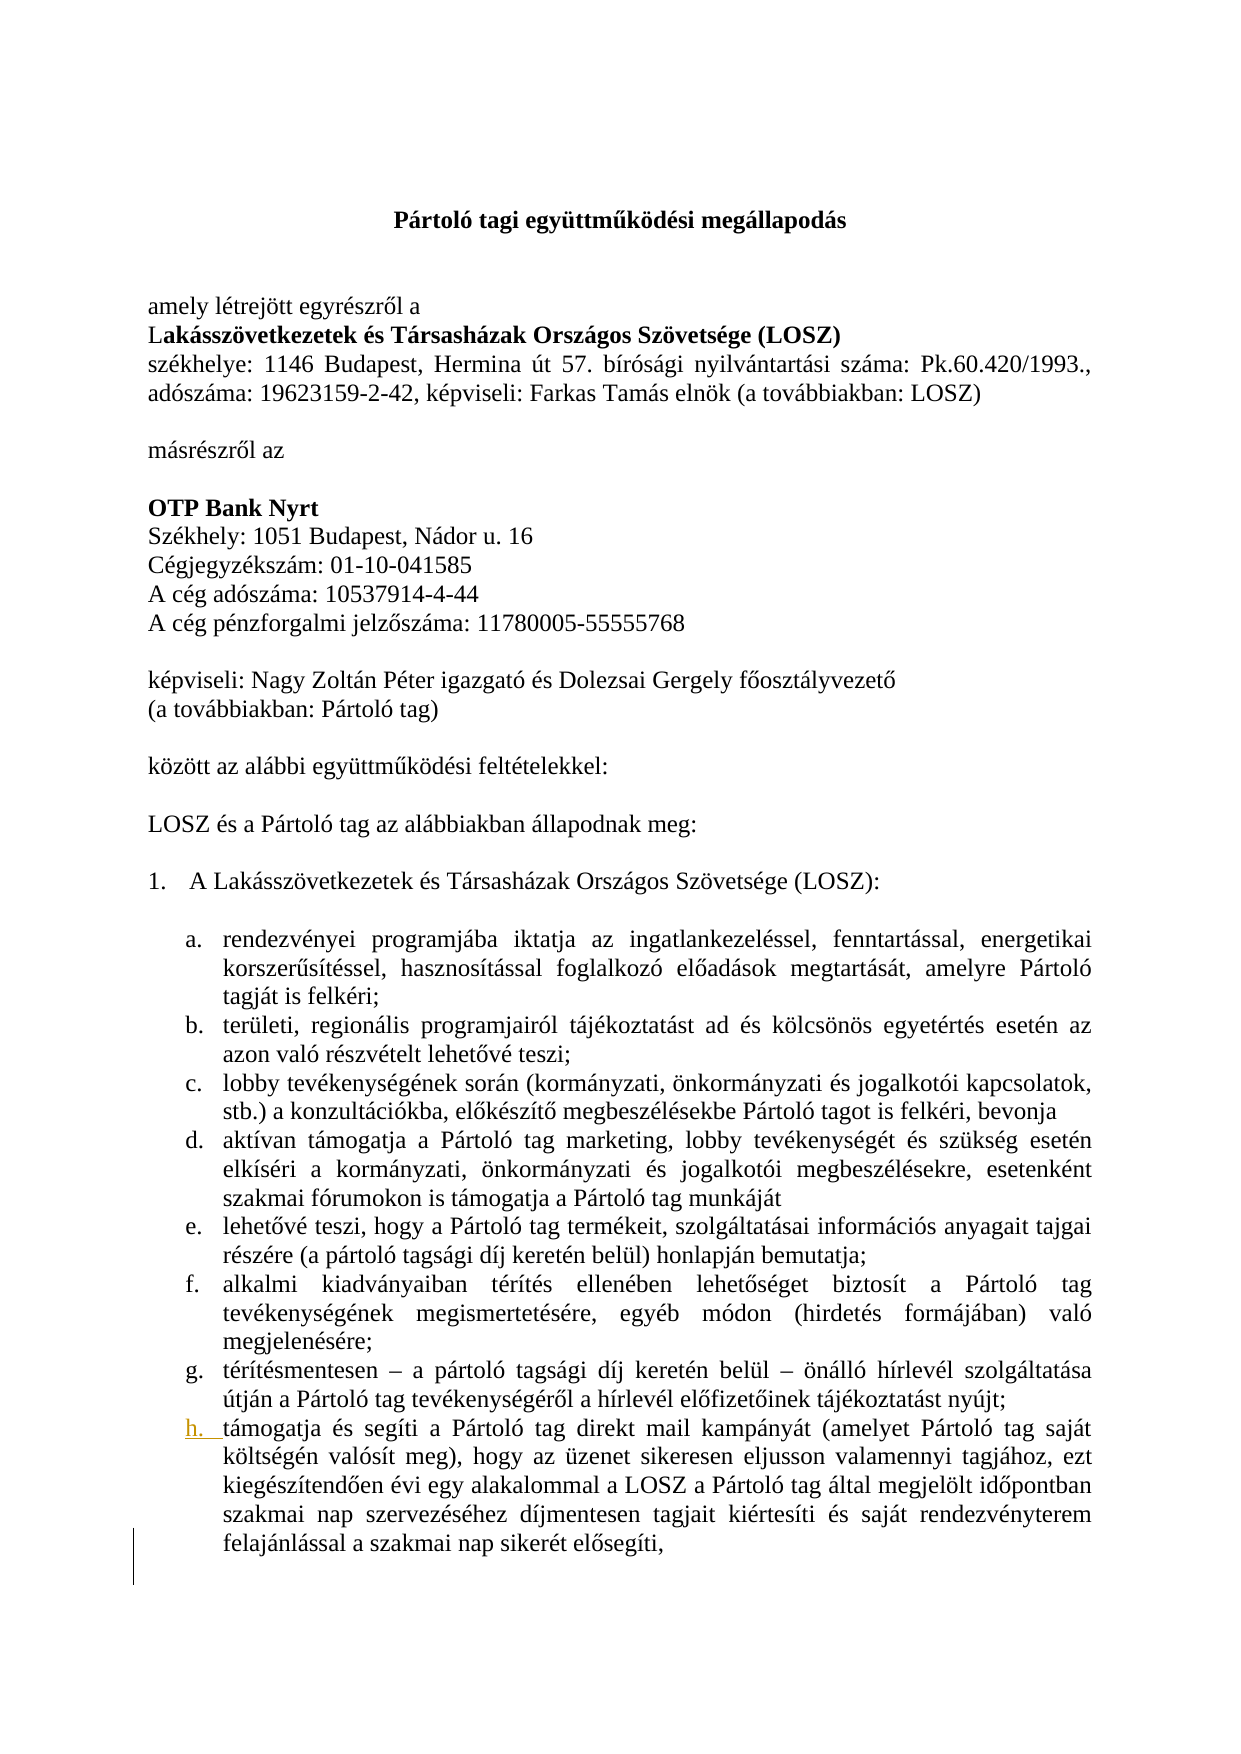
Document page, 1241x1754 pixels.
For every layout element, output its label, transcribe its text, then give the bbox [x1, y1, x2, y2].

list lehetővé teszi, hogy a Pártoló tag termékeit, szolgáltatásai információs anyagait tajgai részére (a pártoló tagsági díj keretén belül) honlapján bemutatja; [185, 1211, 1093, 1269]
list rendezvényei programjába iktatja az ingatlankezeléssel, fenntartással, energetikai korszerűsítéssel, hasznosítással foglalkozó előadások megtartását, amelyre Pártoló tagját is felkéri; [185, 924, 1093, 1010]
list aktívan támogatja a Pártoló tag marketing, lobby tevékenységét és szükség esetén elkíséri a kormányzati, önkormányzati és jogalkotói megbeszélésekre, esetenként szakmai fórumokon is támogatja a Pártoló tag munkáját [185, 1125, 1093, 1211]
text Lakásszövetkezetek és Társasházak Országos Szövetsége (LOSZ) [148, 320, 1093, 349]
text székhelye: 1146 Budapest, Hermina út 57. bírósági nyilvántartási száma: Pk.60.420/1993., adószáma: 19623159-2-42, képviseli: Farkas Tamás elnök (a továbbiakban: LOSZ) [148, 349, 1093, 406]
text A cég adószáma: 10537914-4-44 A cég pénzforgalmi jelzőszáma: 11780005-55555768 [148, 579, 1093, 636]
list területi, regionális programjairól tájékoztatást ad és kölcsönös egyetértés esetén az azon való részvételt lehetővé teszi; [185, 1010, 1093, 1068]
text LOSZ és a Pártoló tag az alábbiakban állapodnak meg: [148, 809, 1093, 838]
text Székhely: 1051 Budapest, Nádor u. 16 Cégjegyzékszám: 01-10-041585 [148, 521, 1093, 579]
text amely létrejött egyrészről a [148, 291, 1093, 320]
list támogatja és segíti a Pártoló tag direkt mail kampányát (amelyet Pártoló tag saját költségén valósít meg), hogy az üzenet sikeresen eljusson valamennyi tagjához, ezt kiegészítendően évi egy alakalommal a LOSZ a Pártoló tag által megjelölt időpontban szakmai nap szervezéséhez díjmentesen tagjait kiértesíti és saját rendezvényterem felajánlással a szakmai nap sikerét elősegíti, [185, 1413, 1093, 1556]
list térítésmentesen – a pártoló tagsági díj keretén belül – önálló hírlevél szolgáltatása útján a Pártoló tag tevékenységéről a hírlevél előfizetőinek tájékoztatást nyújt; [185, 1355, 1093, 1413]
text másrészről az [148, 435, 1093, 464]
list A Lakásszövetkezetek és Társasházak Országos Szövetsége (LOSZ): [148, 866, 1093, 895]
text (a továbbiakban: Pártoló tag) [148, 694, 1093, 723]
text képviseli: Nagy Zoltán Péter igazgató és Dolezsai Gergely főosztályvezető [148, 665, 1093, 694]
subtitle Pártoló tagi együttműködési megállapodás [148, 205, 1093, 234]
list alkalmi kiadványaiban térítés ellenében lehetőséget biztosít a Pártoló tag tevékenységének megismertetésére, egyéb módon (hirdetés formájában) való megjelenésére; [185, 1269, 1093, 1355]
list lobby tevékenységének során (kormányzati, önkormányzati és jogalkotói kapcsolatok, stb.) a konzultációkba, előkészítő megbeszélésekbe Pártoló tagot is felkéri, bevonja [185, 1068, 1093, 1125]
text OTP Bank Nyrt [148, 493, 1093, 521]
text között az alábbi együttműködési feltételekkel: [148, 751, 1093, 780]
